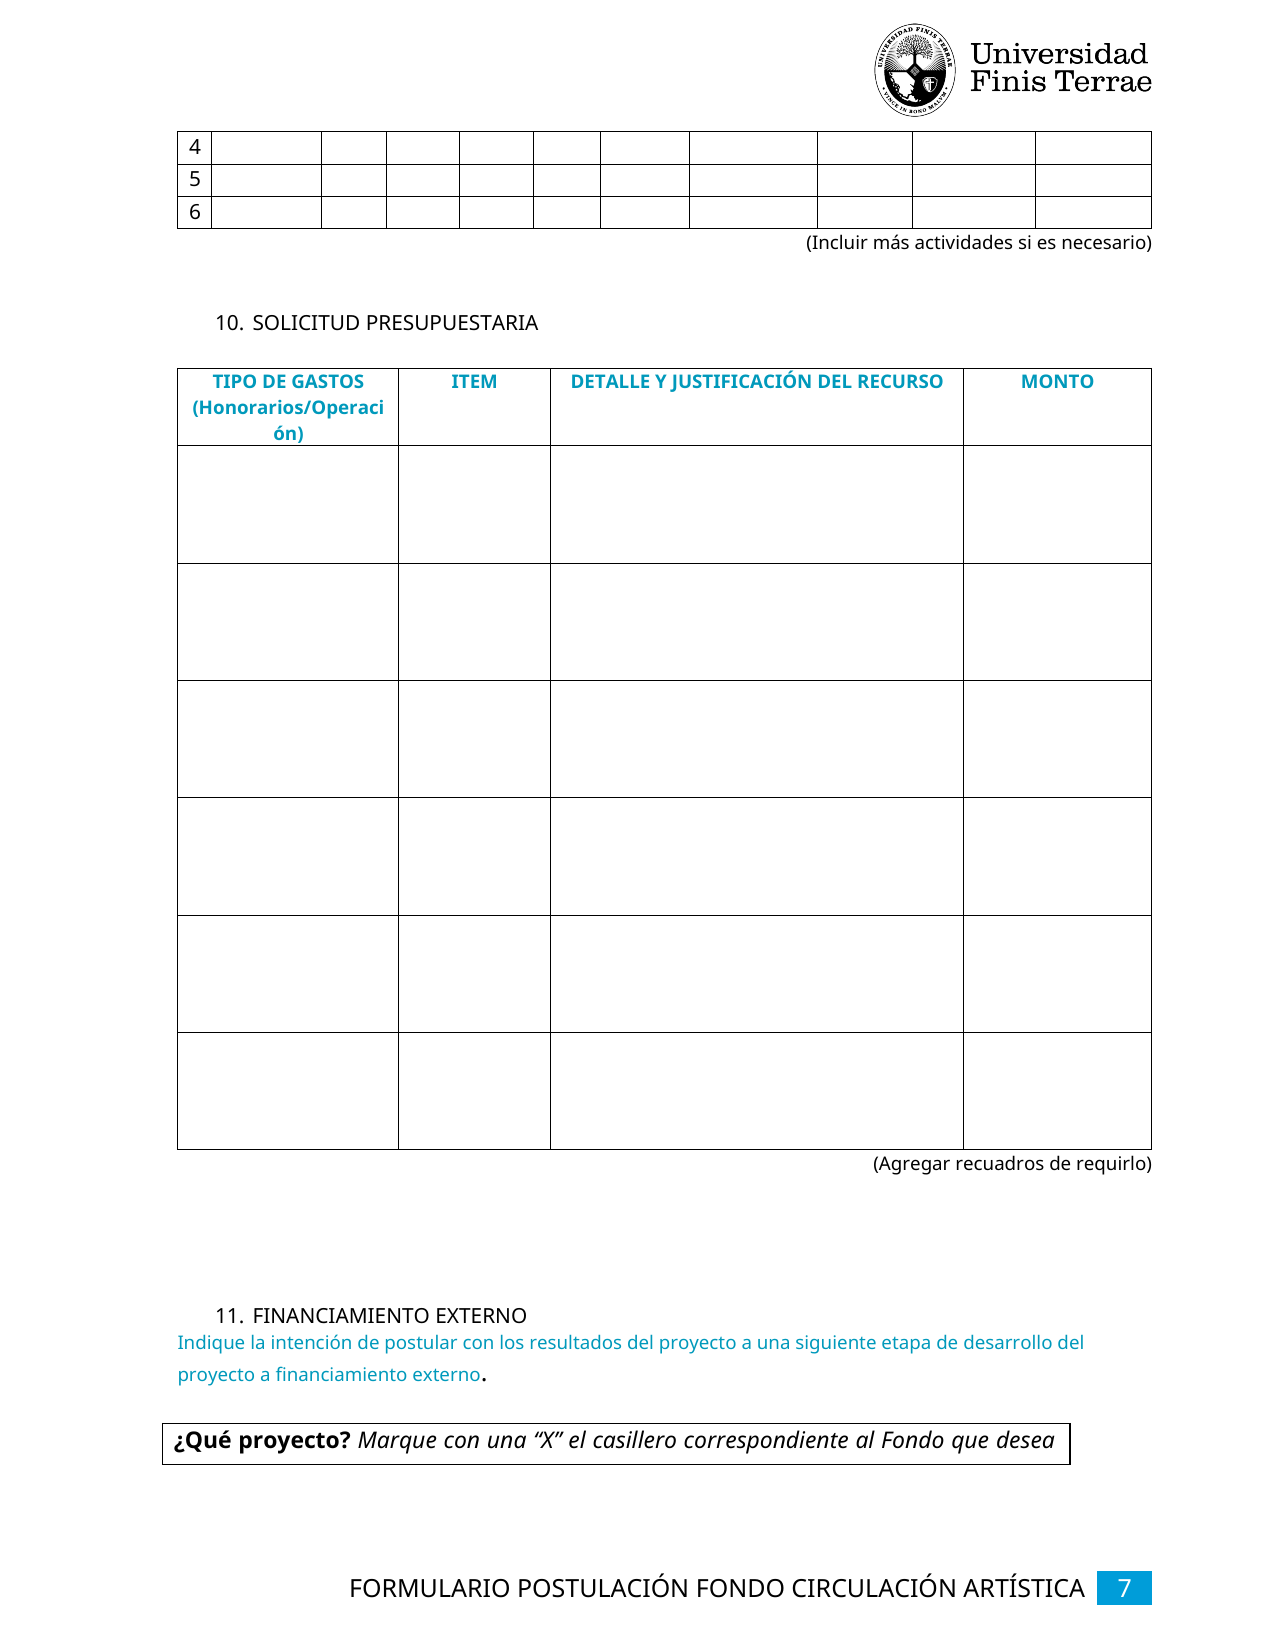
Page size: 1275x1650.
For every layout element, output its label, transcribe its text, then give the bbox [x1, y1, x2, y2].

table_cell [964, 798, 1151, 914]
table_cell [322, 132, 386, 163]
table_cell [913, 165, 1035, 196]
table_cell [322, 165, 386, 196]
table_cell [818, 165, 912, 196]
table_cell [387, 165, 459, 196]
table_cell [178, 564, 398, 680]
table_cell [534, 197, 600, 228]
table_cell [1036, 165, 1151, 196]
table_cell [913, 132, 1035, 163]
table_cell [399, 446, 550, 563]
table_cell [551, 446, 963, 563]
table_cell [818, 132, 912, 163]
list SOLICITUD PRESUPUESTARIA [215, 308, 1115, 337]
table_cell [178, 798, 398, 914]
table_cell [534, 132, 600, 163]
table_cell 4 [178, 132, 211, 163]
table_cell [460, 197, 533, 228]
text (Agregar recuadros de requirlo) [177, 1150, 1152, 1176]
table_cell [460, 165, 533, 196]
table_header TIPO DE GASTOS (Honorarios/Operación) [178, 369, 398, 445]
table_cell [399, 1033, 550, 1149]
table_cell [212, 132, 321, 163]
table_cell [601, 132, 689, 163]
table_cell [913, 197, 1035, 228]
table_cell [534, 165, 600, 196]
table_cell [399, 916, 550, 1032]
table_cell [551, 681, 963, 797]
table_cell [551, 798, 963, 914]
table_cell [1036, 132, 1151, 163]
text Indique la intención de postular con los resultados del proyecto a una siguiente etapa de desarrollo del proyecto a financiamiento externo. [177, 1329, 1152, 1389]
list FINANCIAMIENTO EXTERNO [215, 1301, 1115, 1329]
picture [874, 23, 1152, 117]
table_cell [178, 446, 398, 563]
table_cell [690, 165, 817, 196]
table_cell [964, 681, 1151, 797]
table_cell [551, 564, 963, 680]
table_cell 5 [178, 165, 211, 196]
table_header MONTO [964, 369, 1151, 445]
table_cell [387, 132, 459, 163]
table_header ITEM [399, 369, 550, 445]
table_header DETALLE Y JUSTIFICACIÓN DEL RECURSO [551, 369, 963, 445]
table_cell [551, 916, 963, 1032]
table_cell [1036, 197, 1151, 228]
table_cell [964, 564, 1151, 680]
table_cell [178, 916, 398, 1032]
table_cell [690, 197, 817, 228]
table_cell [460, 132, 533, 163]
table_cell [399, 564, 550, 680]
table_cell [322, 197, 386, 228]
table_cell [387, 197, 459, 228]
table_cell [964, 446, 1151, 563]
table_cell [964, 1033, 1151, 1149]
table_cell [601, 197, 689, 228]
table_cell [551, 1033, 963, 1149]
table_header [163, 1424, 1069, 1464]
table_cell [178, 681, 398, 797]
table_cell [964, 916, 1151, 1032]
table_cell [212, 197, 321, 228]
table_cell [818, 197, 912, 228]
table_cell [399, 681, 550, 797]
table_cell 6 [178, 197, 211, 228]
table_cell [212, 165, 321, 196]
table_cell [178, 1033, 398, 1149]
table_cell [601, 165, 689, 196]
table_cell [690, 132, 817, 163]
text (Incluir más actividades si es necesario) [177, 229, 1152, 285]
table_cell [399, 798, 550, 914]
